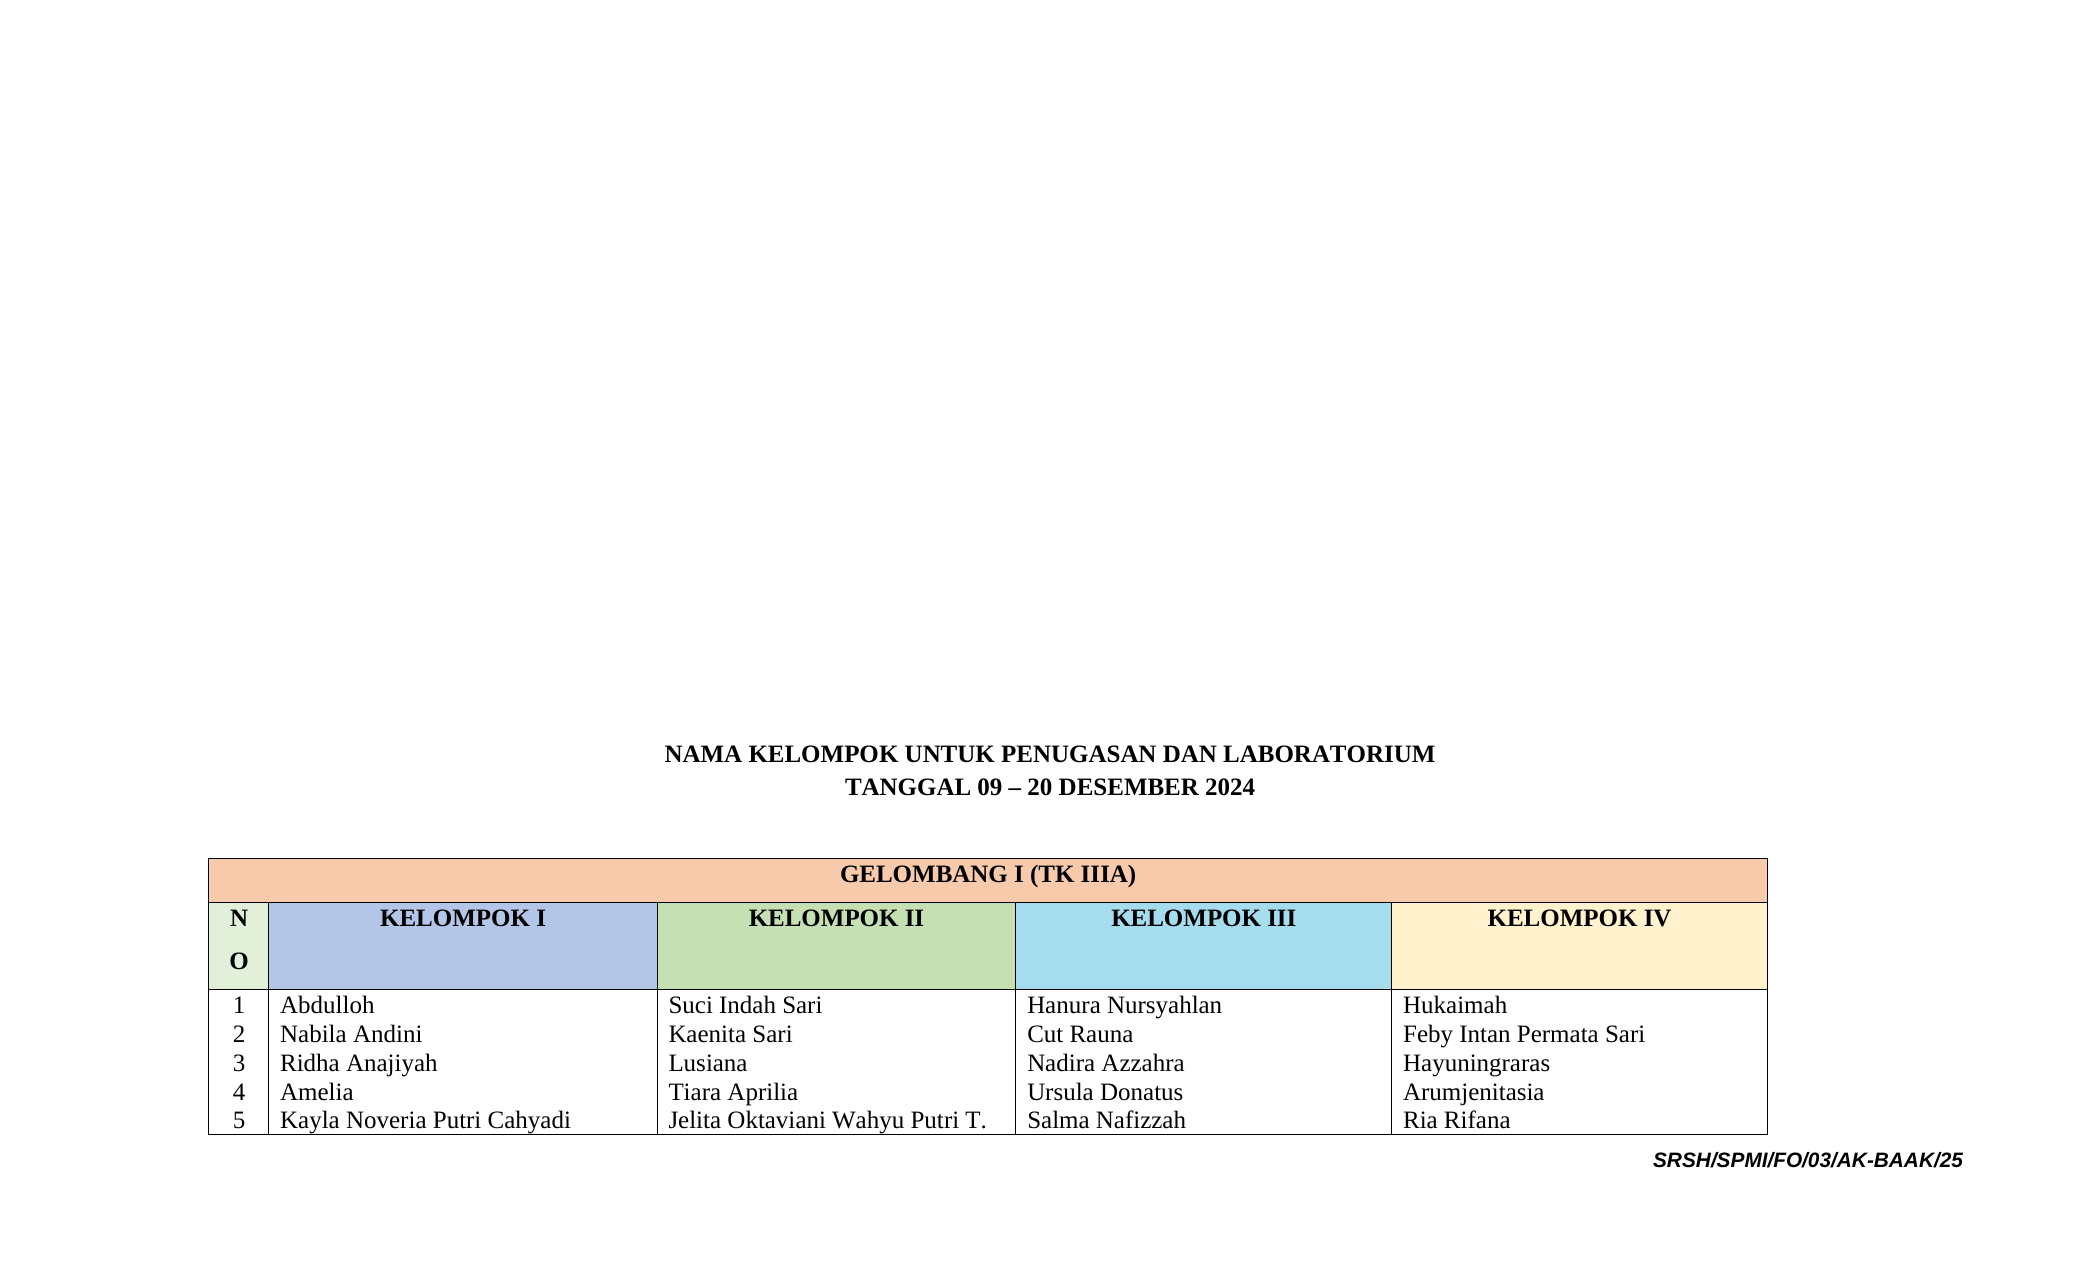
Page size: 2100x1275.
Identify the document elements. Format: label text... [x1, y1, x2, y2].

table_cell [658, 990, 1015, 1134]
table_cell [269, 990, 657, 1134]
table_cell KELOMPOK III [1016, 903, 1391, 989]
table_cell KELOMPOK II [658, 903, 1015, 989]
table_cell NO [209, 903, 268, 989]
table_cell KELOMPOK I [269, 903, 657, 989]
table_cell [209, 990, 268, 1134]
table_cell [1392, 990, 1767, 1134]
table_header GELOMBANG I (TK IIIA) [209, 859, 1767, 902]
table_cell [1016, 990, 1391, 1134]
table_cell KELOMPOK IV [1392, 903, 1767, 989]
text NAMA KELOMPOK UNTUK PENUGASAN DAN LABORATORIUM [135, 739, 1965, 767]
text TANGGAL 09 – 20 DESEMBER 2024 [135, 772, 1965, 801]
